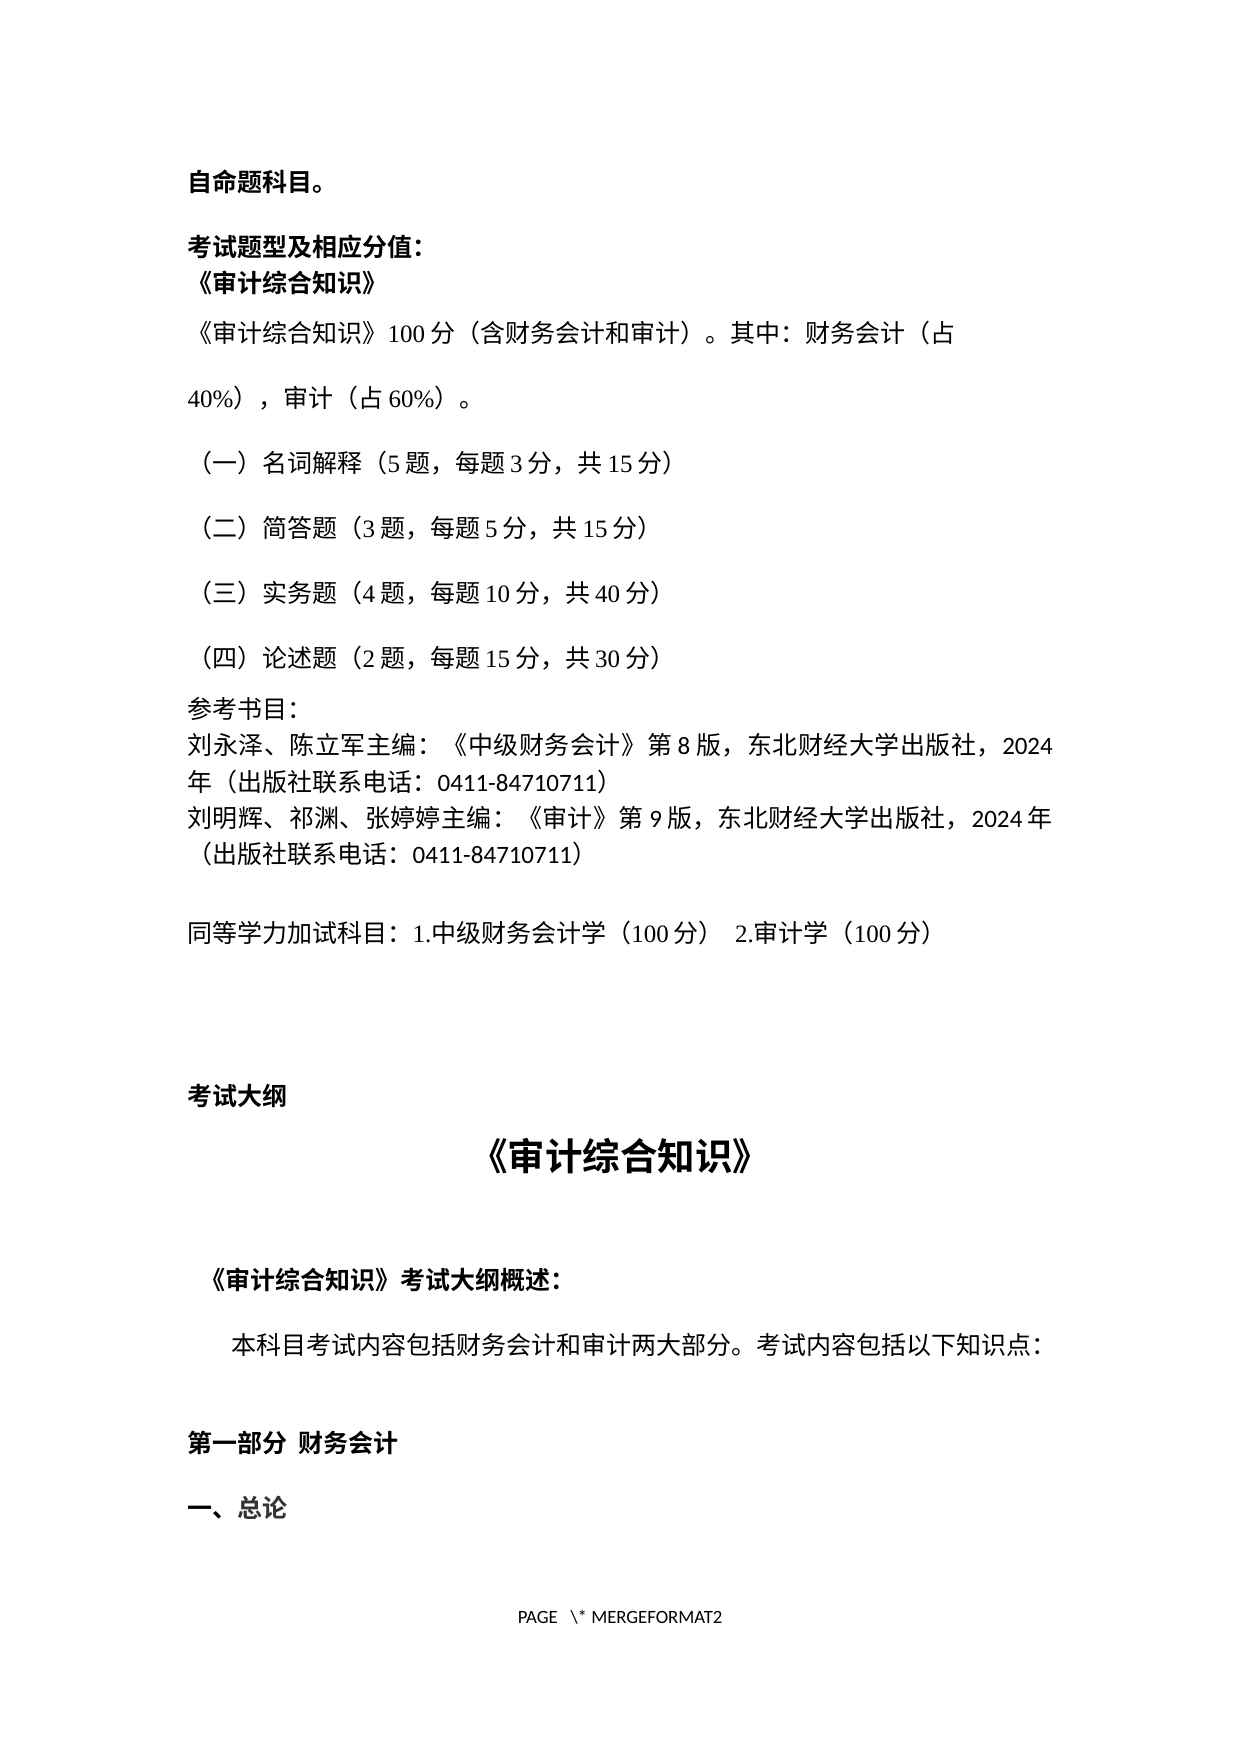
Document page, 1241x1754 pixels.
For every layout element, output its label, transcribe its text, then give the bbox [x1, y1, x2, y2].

text 一、总论 [187, 1474, 1053, 1539]
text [187, 162, 1053, 198]
text 刘永泽、陈立军主编：《中级财务会计》第8版，东北财经大学出版社，2024年（出版社联系电话：0411-84710711） [622, 726, 1053, 798]
text （二）简答题（3题，每题5分，共15分） [187, 494, 1053, 559]
text 考试题型及相应分值： [187, 227, 1053, 263]
text 考试大纲 [187, 1062, 1053, 1127]
text 同等学力加试科目：1.中级财务会计学（100分） 2.审计学（100分） [187, 899, 1053, 964]
text 《审计综合知识》 [187, 1127, 1053, 1181]
text （三）实务题（4题，每题10分，共40分） [187, 559, 1053, 624]
text 第一部分 财务会计 [187, 1409, 1053, 1474]
text 《审计综合知识》100分（含财务会计和审计）。其中：财务会计（占40%），审计（占60%）。 [187, 299, 1053, 429]
text 刘明辉、祁渊、张婷婷主编：《审计》第9版，东北财经大学出版社，2024年（出版社联系电话：0411-84710711） [187, 798, 1053, 871]
text 本科目考试内容包括财务会计和审计两大部分。考试内容包括以下知识点： [187, 1311, 1053, 1376]
text （一）名词解释（5题，每题3分，共15分） [187, 429, 1053, 494]
text 《审计综合知识》考试大纲概述： [187, 1246, 1053, 1311]
text 参考书目： [187, 689, 1053, 726]
text 《审计综合知识》 [187, 263, 1053, 299]
text （四）论述题（2题，每题15分，共30分） [187, 624, 1053, 689]
